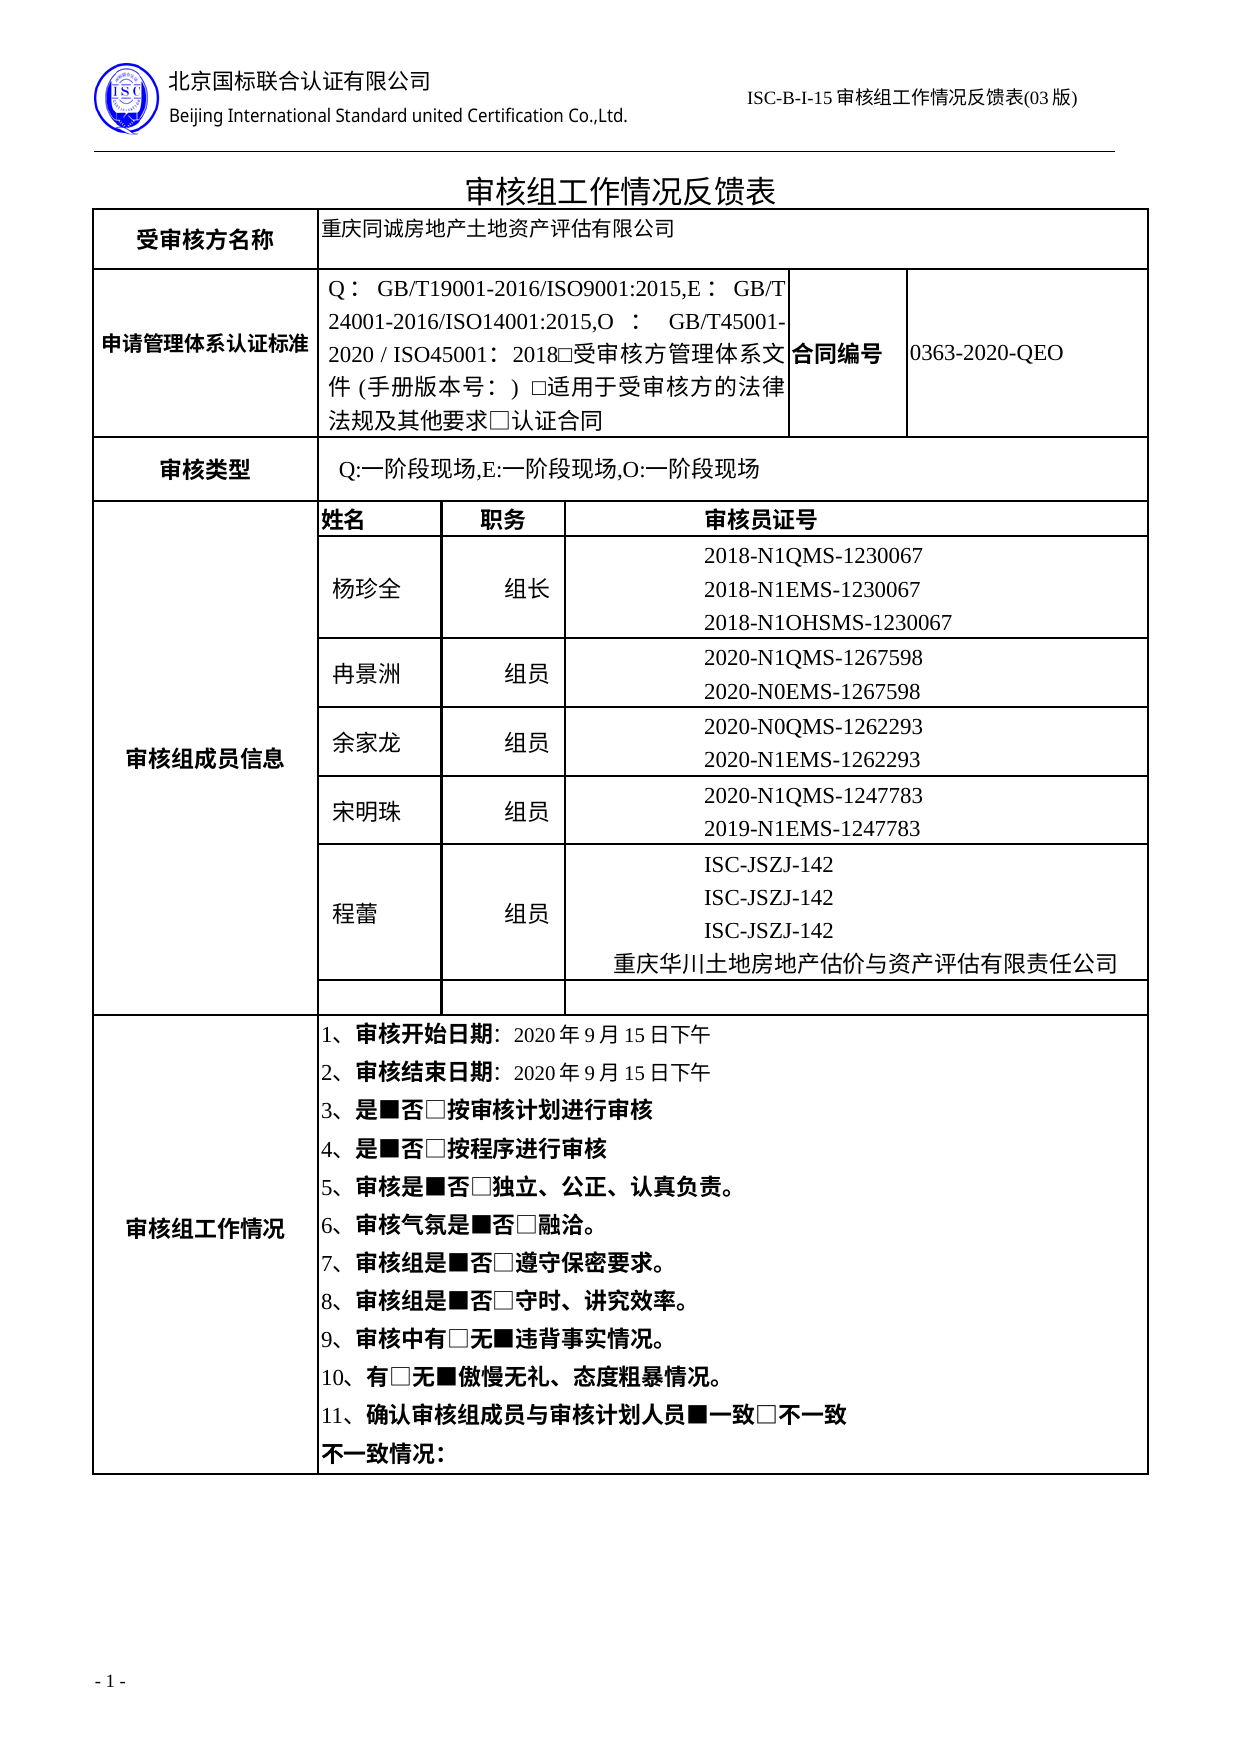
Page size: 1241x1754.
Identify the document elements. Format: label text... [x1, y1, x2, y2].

table_cell 职务 [443, 502, 564, 535]
table_cell 2020-N1QMS-1267598 2020-N0EMS-1267598 [566, 639, 1147, 706]
table_cell Q:一阶段现场,E:一阶段现场,O:一阶段现场 [319, 438, 1147, 499]
table_cell 程蕾 [319, 845, 440, 979]
table_cell 2020-N0QMS-1262293 2020-N1EMS-1262293 [566, 708, 1147, 774]
table_cell [566, 981, 1147, 1014]
table_cell 1、审核开始日期：2020年9月15日下午 2、审核结束日期：2020年9月15日下午 3、是■否□按审核计划进行审核 4、是■否□按程序进行审核 5、审核是■否□独立、公正、认真负责。 6、审核气氛是■否□融洽。 7、审核组是■否□遵守保密要求。 8、审核组是■否□守时、讲究效率。 9、审核中有□无■违背事实情况。 10、有□无■傲慢无礼、态度粗暴情况。 11、确认审核组成员与审核计划人员■一致□不一致 不一致情况： [319, 1016, 1147, 1473]
table_cell 冉景洲 [319, 639, 440, 706]
table_cell 审核组成员信息 [94, 502, 317, 1014]
table_cell 组长 [443, 537, 564, 637]
table_cell 姓名 [319, 502, 440, 535]
table_cell 组员 [443, 639, 564, 706]
table_cell 组员 [443, 845, 564, 979]
table_cell [319, 981, 440, 1014]
table_header 重庆同诚房地产土地资产评估有限公司 [319, 210, 1147, 267]
table_cell 宋明珠 [319, 777, 440, 843]
picture [94, 63, 162, 135]
table_header 受审核方名称 [94, 210, 317, 267]
table_cell 2020-N1QMS-1247783 2019-N1EMS-1247783 [566, 777, 1147, 843]
table_cell ISC-JSZJ-142 ISC-JSZJ-142 ISC-JSZJ-142 重庆华川土地房地产估价与资产评估有限责任公司 [566, 845, 1147, 979]
table_cell 杨珍全 [319, 537, 440, 637]
table_cell 余家龙 [319, 708, 440, 774]
table_cell 组员 [443, 708, 564, 774]
table_cell [443, 981, 564, 1014]
table_cell Q：GB/T19001-2016/ISO9001:2015,E：GB/T 24001-2016/ISO14001:2015,O：GB/T45001-2020 / ISO45001：2018□受审核方管理体系文件 (手册版本号：) □适用于受审核方的法律法规及其他要求□认证合同 [319, 270, 788, 436]
table_cell 0363-2020-QEO [908, 270, 1147, 436]
table_cell 2018-N1QMS-1230067 2018-N1EMS-1230067 2018-N1OHSMS-1230067 [566, 537, 1147, 637]
table_cell 合同编号 [790, 270, 906, 436]
text 审核组工作情况反馈表 [94, 183, 1146, 208]
table_cell 申请管理体系认证标准 [94, 270, 317, 436]
table_cell 审核组工作情况 [94, 1016, 317, 1473]
table_cell 组员 [443, 777, 564, 843]
table_cell 审核类型 [94, 438, 317, 499]
table_cell 审核员证号 [566, 502, 1147, 535]
